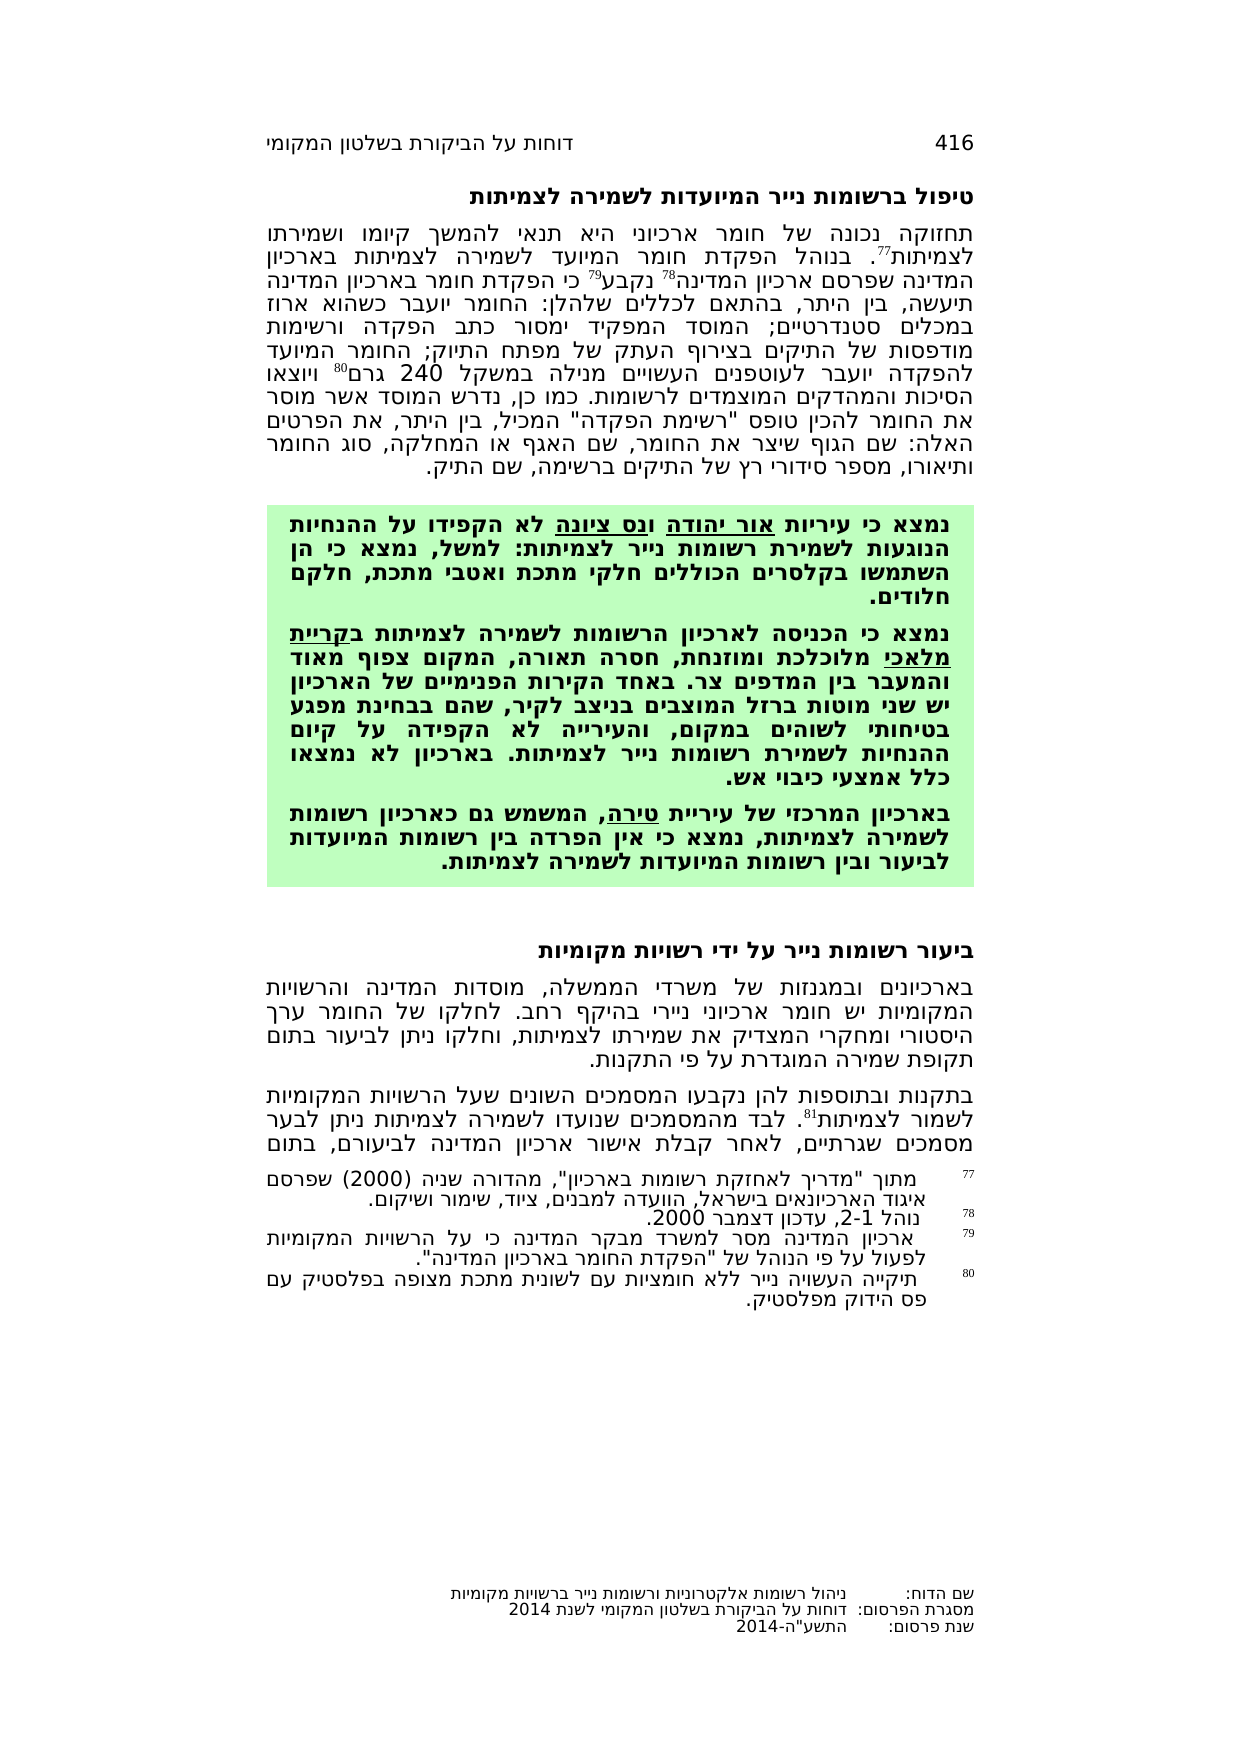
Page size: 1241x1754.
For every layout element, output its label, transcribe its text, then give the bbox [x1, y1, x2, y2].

text בתקנות ובתוספות להן נקבעו המסמכים השונים שעל הרשויות המקומיות לשמור לצמיתות. לבד מהמסמכים שנועדו לשמירה לצמיתות ניתן לבער מסמכים שגרתיים, לאחר קבלת אישור ארכיון המדינה לביעורם, בתום פרק הזמן שנקבע לשימורם. יצוין כי הרשויות המקומיות אינן חייבות לבער את רשומותיהן, אולם אם בכוונתן לבערן הן חייבות לעשות זאת על פי החוק והתקנות, ובכלל זה לקבל מארכיון המדינה אישור לכך. [266, 1084, 974, 1156]
text ביעור רשומות נייר על ידי רשויות מקומיות [266, 937, 974, 964]
text טיפול ברשומות נייר המיועדות לשמירה לצמיתות [266, 183, 974, 210]
text נמצא כי הכניסה לארכיון הרשומות לשמירה לצמיתות בקריית מלאכי מלוכלכת ומוזנחת, חסרה תאורה, המקום צפוף מאוד והמעבר בין המדפים צר. באחד הקירות הפנימיים של הארכיון יש שני מוטות ברזל המוצבים בניצב לקיר, שהם בבחינת מפגע בטיחותי לשוהים במקום, והעירייה לא הקפידה על קיום ההנחיות לשמירת רשומות נייר לצמיתות. בארכיון לא נמצאו כלל אמצעי כיבוי אש. [267, 613, 974, 790]
text תחזוקה נכונה של חומר ארכיוני היא תנאי להמשך קיומו ושמירתו לצמיתות. בנוהל הפקדת חומר המיועד לשמירה לצמיתות בארכיון המדינה שפרסם ארכיון המדינה נקבע כי הפקדת חומר בארכיון המדינה תיעשה, בין היתר, בהתאם לכללים שלהלן: החומר יועבר כשהוא ארוז במכלים סטנדרטיים; המוסד המפקיד ימסור כתב הפקדה ורשימות מודפסות של התיקים בצירוף העתק של מפתח התיוק; החומר המיועד להפקדה יועבר לעוטפנים העשויים מנילה במשקל 240 גרם ויוצאו הסיכות והמהדקים המוצמדים לרשומות. כמו כן, נדרש המוסד אשר מוסר את החומר להכין טופס "רשימת הפקדה" המכיל, בין היתר, את הפרטים האלה: שם הגוף שיצר את החומר, שם האגף או המחלקה, סוג החומר ותיאורו, מספר סידורי רץ של התיקים ברשימה, שם התיק. [266, 223, 974, 479]
text בארכיונים ובמגנזות של משרדי הממשלה, מוסדות המדינה והרשויות המקומיות יש חומר ארכיוני ניירי בהיקף רחב. לחלקו של החומר ערך היסטורי ומחקרי המצדיק את שמירתו לצמיתות, וחלקו ניתן לביעור בתום תקופת שמירה המוגדרת על פי התקנות. [266, 976, 974, 1072]
text נמצא כי עיריות אור יהודה ונס ציונה לא הקפידו על ההנחיות הנוגעות לשמירת רשומות נייר לצמיתות: למשל, נמצא כי הן השתמשו בקלסרים הכוללים חלקי מתכת ואטבי מתכת, חלקם חלודים. [267, 505, 974, 609]
text בארכיון המרכזי של עיריית טירה, המשמש גם כארכיון רשומות לשמירה לצמיתות, נמצא כי אין הפרדה בין רשומות המיועדות לביעור ובין רשומות המיועדות לשמירה לצמיתות. [267, 793, 974, 887]
